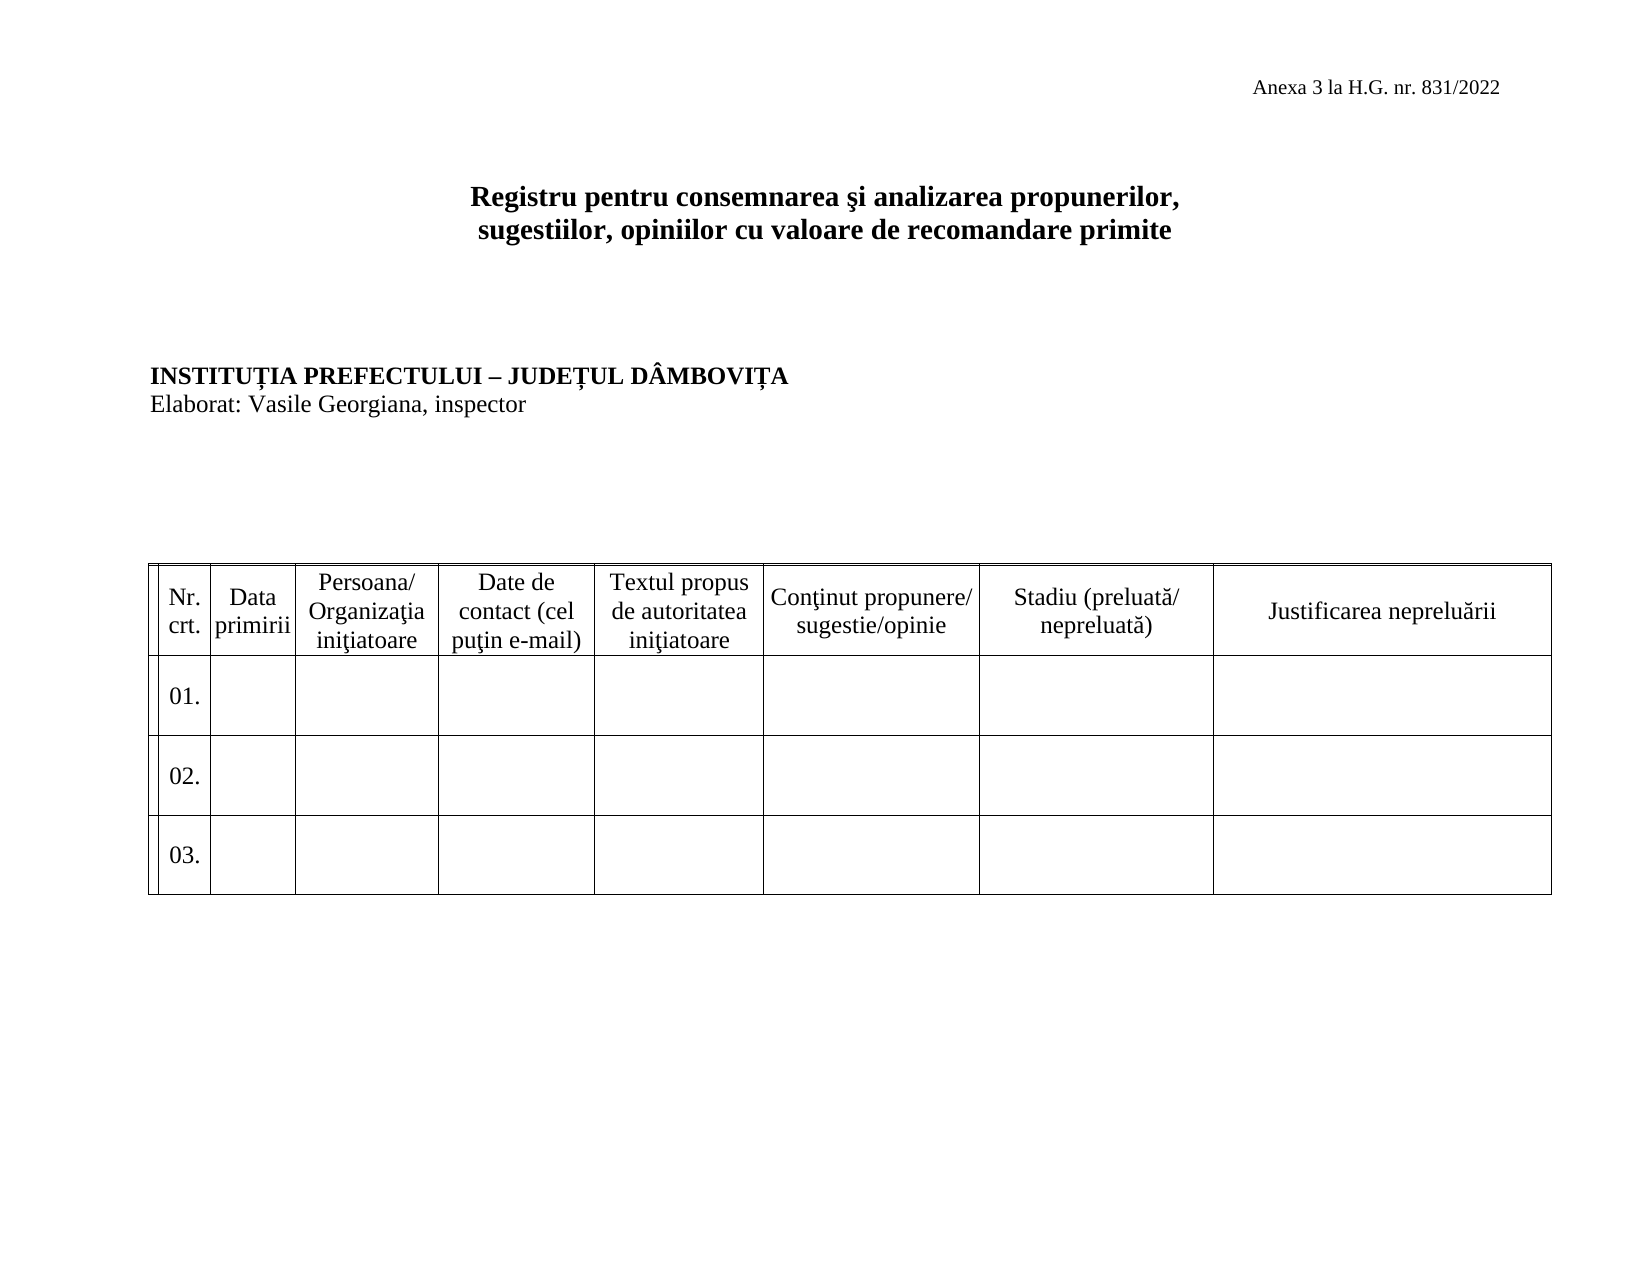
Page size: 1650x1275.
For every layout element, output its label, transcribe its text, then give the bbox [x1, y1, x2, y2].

table_cell [980, 736, 1213, 815]
table_cell [595, 736, 763, 815]
table_cell [211, 656, 295, 735]
table_cell [149, 566, 158, 655]
table_cell [764, 816, 979, 894]
table_cell [595, 816, 763, 894]
table_cell Conţinut propunere/ sugestie/opinie [764, 566, 979, 655]
table_cell [211, 736, 295, 815]
text Elaborat: Vasile Georgiana, inspector [150, 389, 1500, 418]
table_cell [1214, 816, 1551, 894]
table_cell Nr. crt. [159, 566, 210, 655]
table_cell [296, 656, 438, 735]
table_cell [439, 816, 594, 894]
table_cell [980, 656, 1213, 735]
table_cell 03. [159, 816, 210, 894]
table_cell [980, 816, 1213, 894]
table_cell [296, 816, 438, 894]
table_cell [439, 656, 594, 735]
table_cell [1214, 736, 1551, 815]
table_cell [595, 656, 763, 735]
table_cell 02. [159, 736, 210, 815]
table_cell Data primirii [211, 566, 295, 655]
table_cell [764, 736, 979, 815]
text sugestiilor, opiniilor cu valoare de recomandare primite [150, 212, 1500, 246]
table_cell [149, 656, 158, 735]
table_cell Date de contact (cel puţin e-mail) [439, 566, 594, 655]
text Registru pentru consemnarea şi analizarea propunerilor, [150, 179, 1500, 212]
table_cell [149, 816, 158, 894]
text INSTITUȚIA PREFECTULUI – JUDEȚUL DÂMBOVIȚA [150, 361, 1500, 389]
table_cell [439, 736, 594, 815]
table_cell [211, 816, 295, 894]
table_cell 01. [159, 656, 210, 735]
table_cell Stadiu (preluată/ nepreluată) [980, 566, 1213, 655]
table_cell [149, 736, 158, 815]
table_cell [764, 656, 979, 735]
table_cell [1214, 656, 1551, 735]
table_cell Justificarea nepreluării [1214, 566, 1551, 655]
table_cell Textul propus de autoritatea iniţiatoare [595, 566, 763, 655]
table_cell [296, 736, 438, 815]
table_cell Persoana/ Organizaţia iniţiatoare [296, 566, 438, 655]
